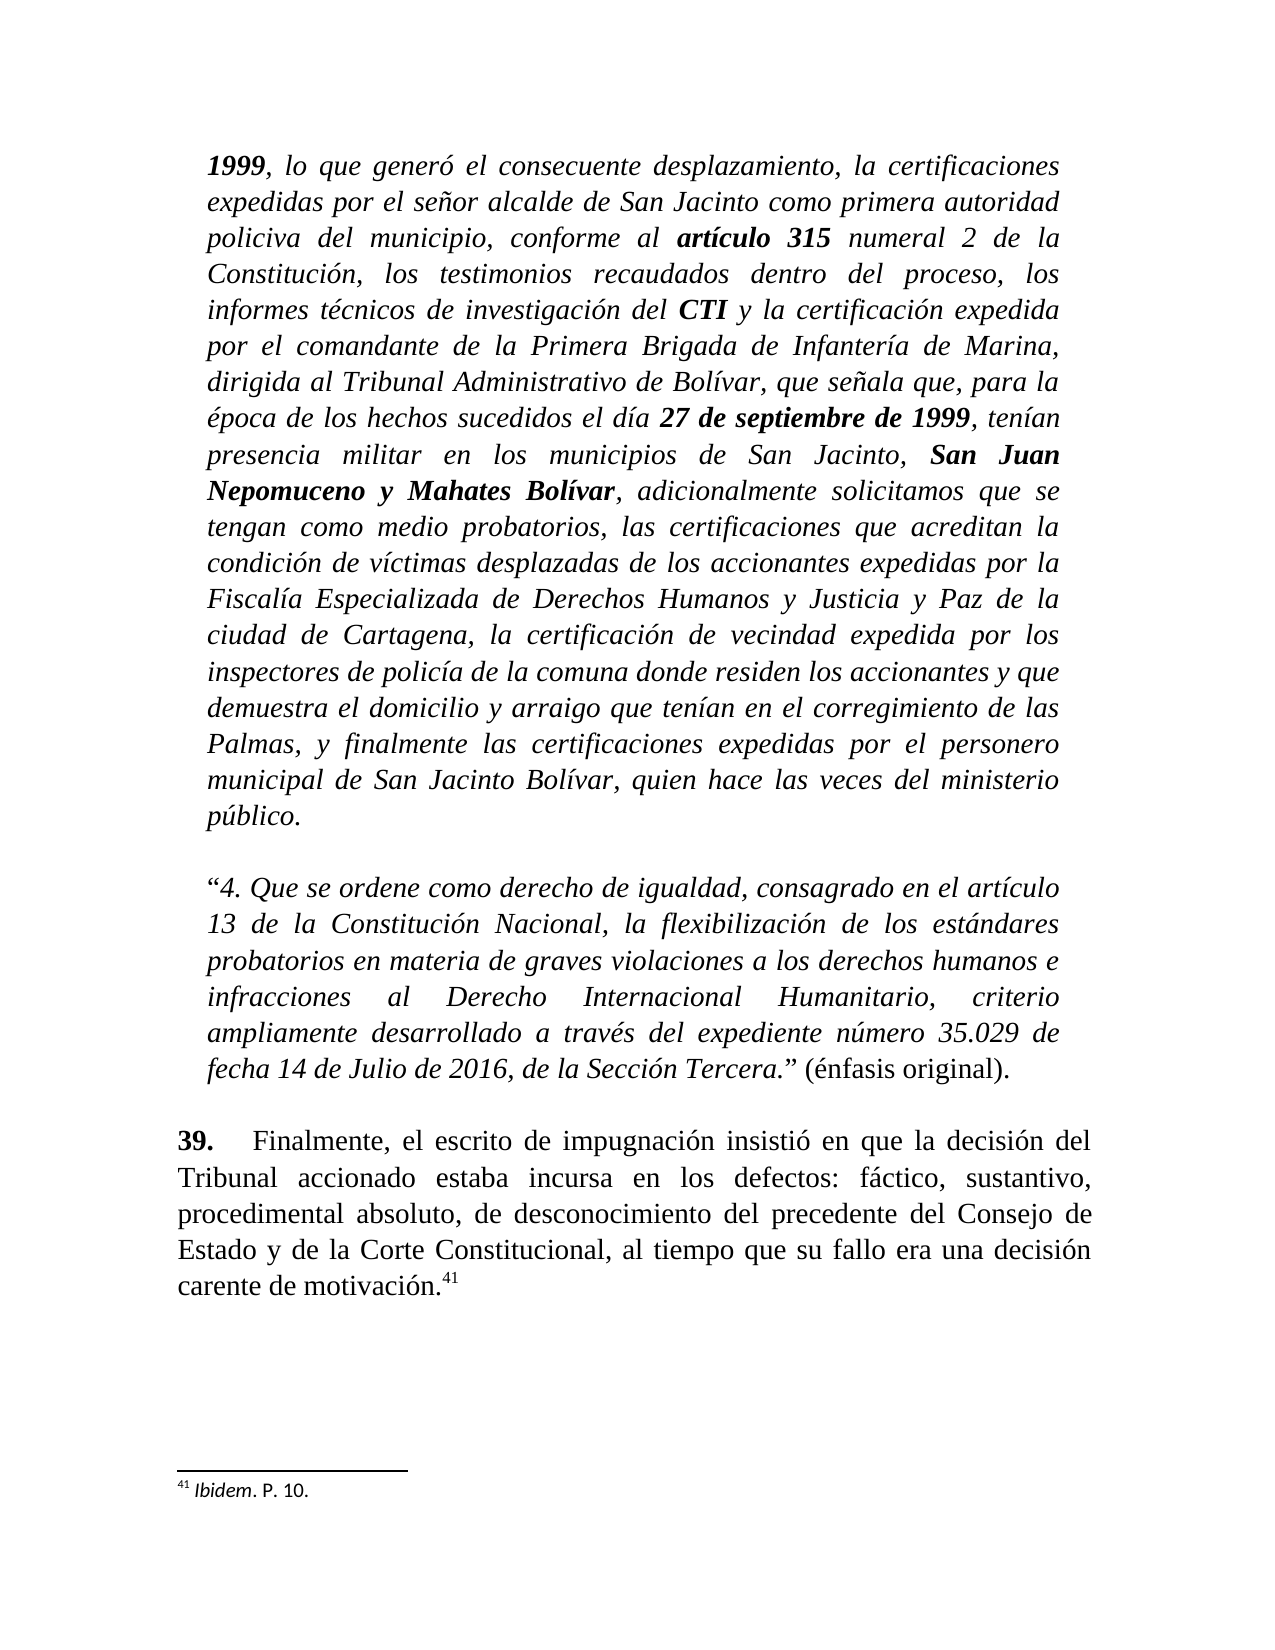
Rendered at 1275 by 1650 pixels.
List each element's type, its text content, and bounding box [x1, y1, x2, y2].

list Finalmente, el escrito de impugnación insistió en que la decisión del Tribunal accionado estaba incursa en los defectos: fáctico, sustantivo, procedimental absoluto, de desconocimiento del precedente del Consejo de Estado y de la Corte Constitucional, al tiempo que su fallo era una decisión carente de motivación. [177, 1123, 1093, 1302]
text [207, 148, 1063, 832]
text “4. Que se ordene como derecho de igualdad, consagrado en el artículo 13 de la Constitución Nacional, la flexibilización de los estándares probatorios en materia de graves violaciones a los derechos humanos e infracciones al Derecho Internacional Humanitario, criterio ampliamente desarrollado a través del expediente número 35.029 de fecha 14 de Julio de 2016, de la Sección Tercera.” (énfasis original). [207, 871, 1063, 1085]
